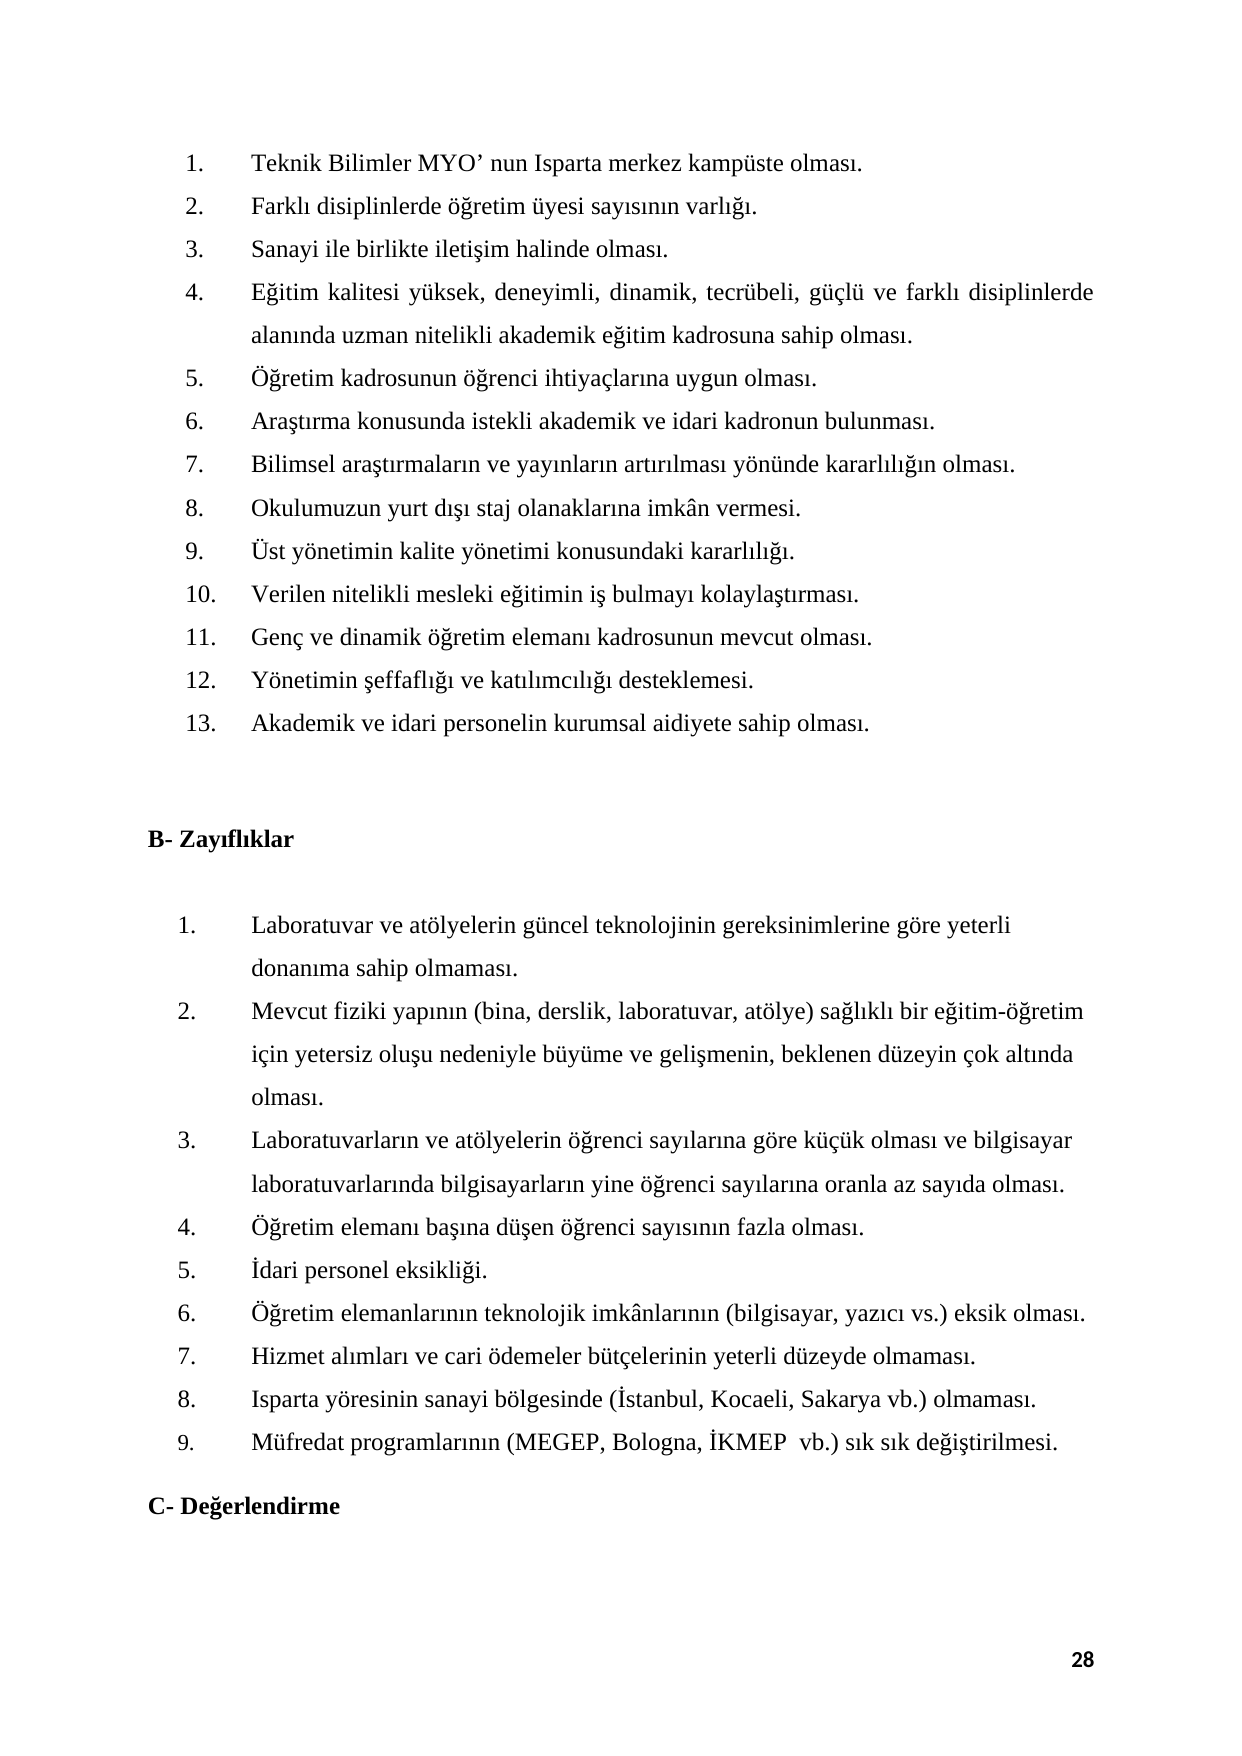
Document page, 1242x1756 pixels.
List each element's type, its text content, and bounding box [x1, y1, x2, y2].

list Teknik Bilimler MYO’ nun Isparta merkez kampüste olması. [185, 148, 1094, 176]
list Müfredat programlarının (MEGEP, Bologna, İKMEP vb.) sık sık değiştirilmesi. [177, 1427, 1094, 1456]
list Akademik ve idari personelin kurumsal aidiyete sahip olması. [185, 708, 1094, 737]
list Farklı disiplinlerde öğretim üyesi sayısının varlığı. [185, 191, 1094, 219]
list Araştırma konusunda istekli akademik ve idari kadronun bulunması. [185, 406, 1094, 435]
list Öğretim elemanı başına düşen öğrenci sayısının fazla olması. [177, 1212, 1094, 1241]
list Üst yönetimin kalite yönetimi konusundaki kararlılığı. [185, 536, 1094, 564]
list Öğretim kadrosunun öğrenci ihtiyaçlarına uygun olması. [185, 363, 1094, 392]
list Yönetimin şeffaflığı ve katılımcılığı desteklemesi. [185, 665, 1094, 694]
list İdari personel eksikliği. [177, 1255, 1094, 1284]
list Öğretim elemanlarının teknolojik imkânlarının (bilgisayar, yazıcı vs.) eksik olması. [177, 1298, 1094, 1327]
list Laboratuvar ve atölyelerin güncel teknolojinin gereksinimlerine göre yeterli donanıma sahip olmaması. [177, 910, 1094, 982]
list Laboratuvarların ve atölyelerin öğrenci sayılarına göre küçük olması ve bilgisayar laboratuvarlarında bilgisayarların yine öğrenci sayılarına oranla az sayıda olması. [177, 1126, 1094, 1197]
list Mevcut fiziki yapının (bina, derslik, laboratuvar, atölye) sağlıklı bir eğitim-öğretim için yetersiz oluşu nedeniyle büyüme ve gelişmenin, beklenen düzeyin çok altında olması. [177, 996, 1094, 1111]
list Genç ve dinamik öğretim elemanı kadrosunun mevcut olması. [185, 622, 1094, 651]
list Eğitim kalitesi yüksek, deneyimli, dinamik, tecrübeli, güçlü ve farklı disiplinlerde alanında uzman nitelikli akademik eğitim kadrosuna sahip olması. [185, 277, 1094, 349]
subtitle B- Zayıflıklar [148, 824, 1094, 852]
list Isparta yöresinin sanayi bölgesinde (İstanbul, Kocaeli, Sakarya vb.) olmaması. [177, 1384, 1094, 1413]
list Hizmet alımları ve cari ödemeler bütçelerinin yeterli düzeyde olmaması. [177, 1341, 1094, 1370]
list Sanayi ile birlikte iletişim halinde olması. [185, 234, 1094, 263]
list Okulumuzun yurt dışı staj olanaklarına imkân vermesi. [185, 493, 1094, 521]
subtitle C- Değerlendirme [148, 1491, 1094, 1520]
list Verilen nitelikli mesleki eğitimin iş bulmayı kolaylaştırması. [185, 579, 1094, 608]
list Bilimsel araştırmaların ve yayınların artırılması yönünde kararlılığın olması. [185, 449, 1094, 478]
